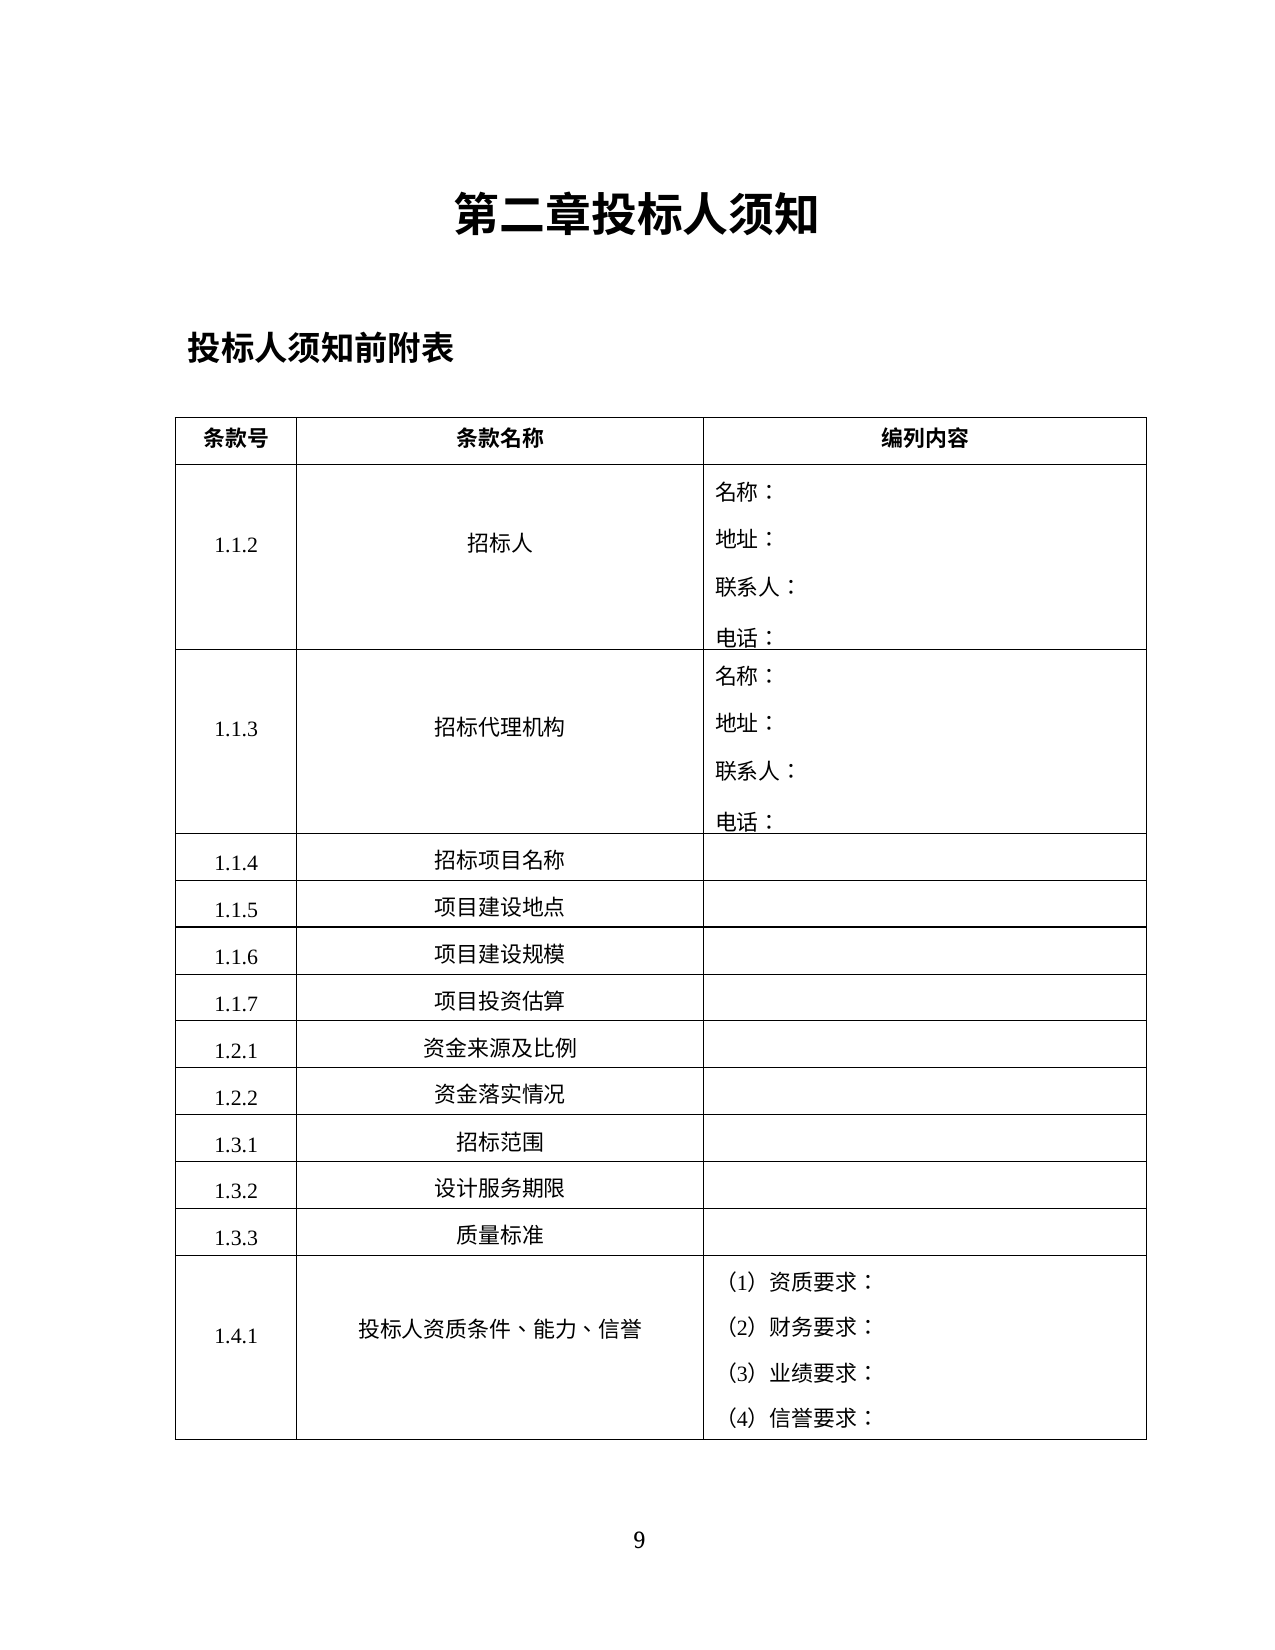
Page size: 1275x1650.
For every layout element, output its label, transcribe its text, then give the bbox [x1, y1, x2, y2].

table_cell 1.4.1 [176, 1256, 296, 1439]
table_cell 1.1.6 [176, 928, 296, 973]
table_cell 1.2.1 [176, 1021, 296, 1067]
table_header 条款号 [176, 418, 296, 464]
table_cell 招标代理机构 [297, 650, 703, 833]
table_cell 1.2.2 [176, 1068, 296, 1114]
table_cell [704, 881, 1146, 926]
table_cell （1）资质要求： （2）财务要求： （3）业绩要求： （4）信誉要求： [704, 1256, 1146, 1439]
table_cell 1.3.3 [176, 1209, 296, 1255]
table_cell 资金来源及比例 [297, 1021, 703, 1067]
table_cell 招标范围 [297, 1115, 703, 1161]
table_header 条款名称 [297, 418, 703, 464]
table_cell 项目建设规模 [297, 928, 703, 973]
table_cell 设计服务期限 [297, 1162, 703, 1208]
table_cell 1.3.2 [176, 1162, 296, 1208]
table_cell 名称： 地址： 联系人： 电话： [704, 650, 1146, 833]
table_cell 质量标准 [297, 1209, 703, 1255]
table_cell 招标项目名称 [297, 834, 703, 880]
table_cell 名称： 地址： 联系人： 电话： [704, 465, 1146, 648]
table_cell [704, 928, 1146, 973]
table_cell [704, 1162, 1146, 1208]
table_cell 1.3.1 [176, 1115, 296, 1161]
table_cell [704, 1021, 1146, 1067]
table_cell [704, 1115, 1146, 1161]
table_cell 项目投资估算 [297, 975, 703, 1020]
table_cell [704, 1068, 1146, 1114]
subtitle 第二章投标人须知 [453, 182, 1160, 244]
table_cell 1.1.7 [176, 975, 296, 1020]
table_cell 招标人 [297, 465, 703, 648]
table_cell [704, 834, 1146, 880]
table_header 编列内容 [704, 418, 1146, 464]
subtitle 投标人须知前附表 [187, 325, 1160, 370]
table_cell [704, 1209, 1146, 1255]
table_cell 项目建设地点 [297, 881, 703, 926]
table_cell 1.1.5 [176, 881, 296, 926]
table_cell 资金落实情况 [297, 1068, 703, 1114]
table_cell 1.1.4 [176, 834, 296, 880]
table_cell 1.1.3 [176, 650, 296, 833]
table_cell 投标人资质条件、能力、信誉 [297, 1256, 703, 1439]
table_cell 1.1.2 [176, 465, 296, 648]
table_cell [704, 975, 1146, 1020]
